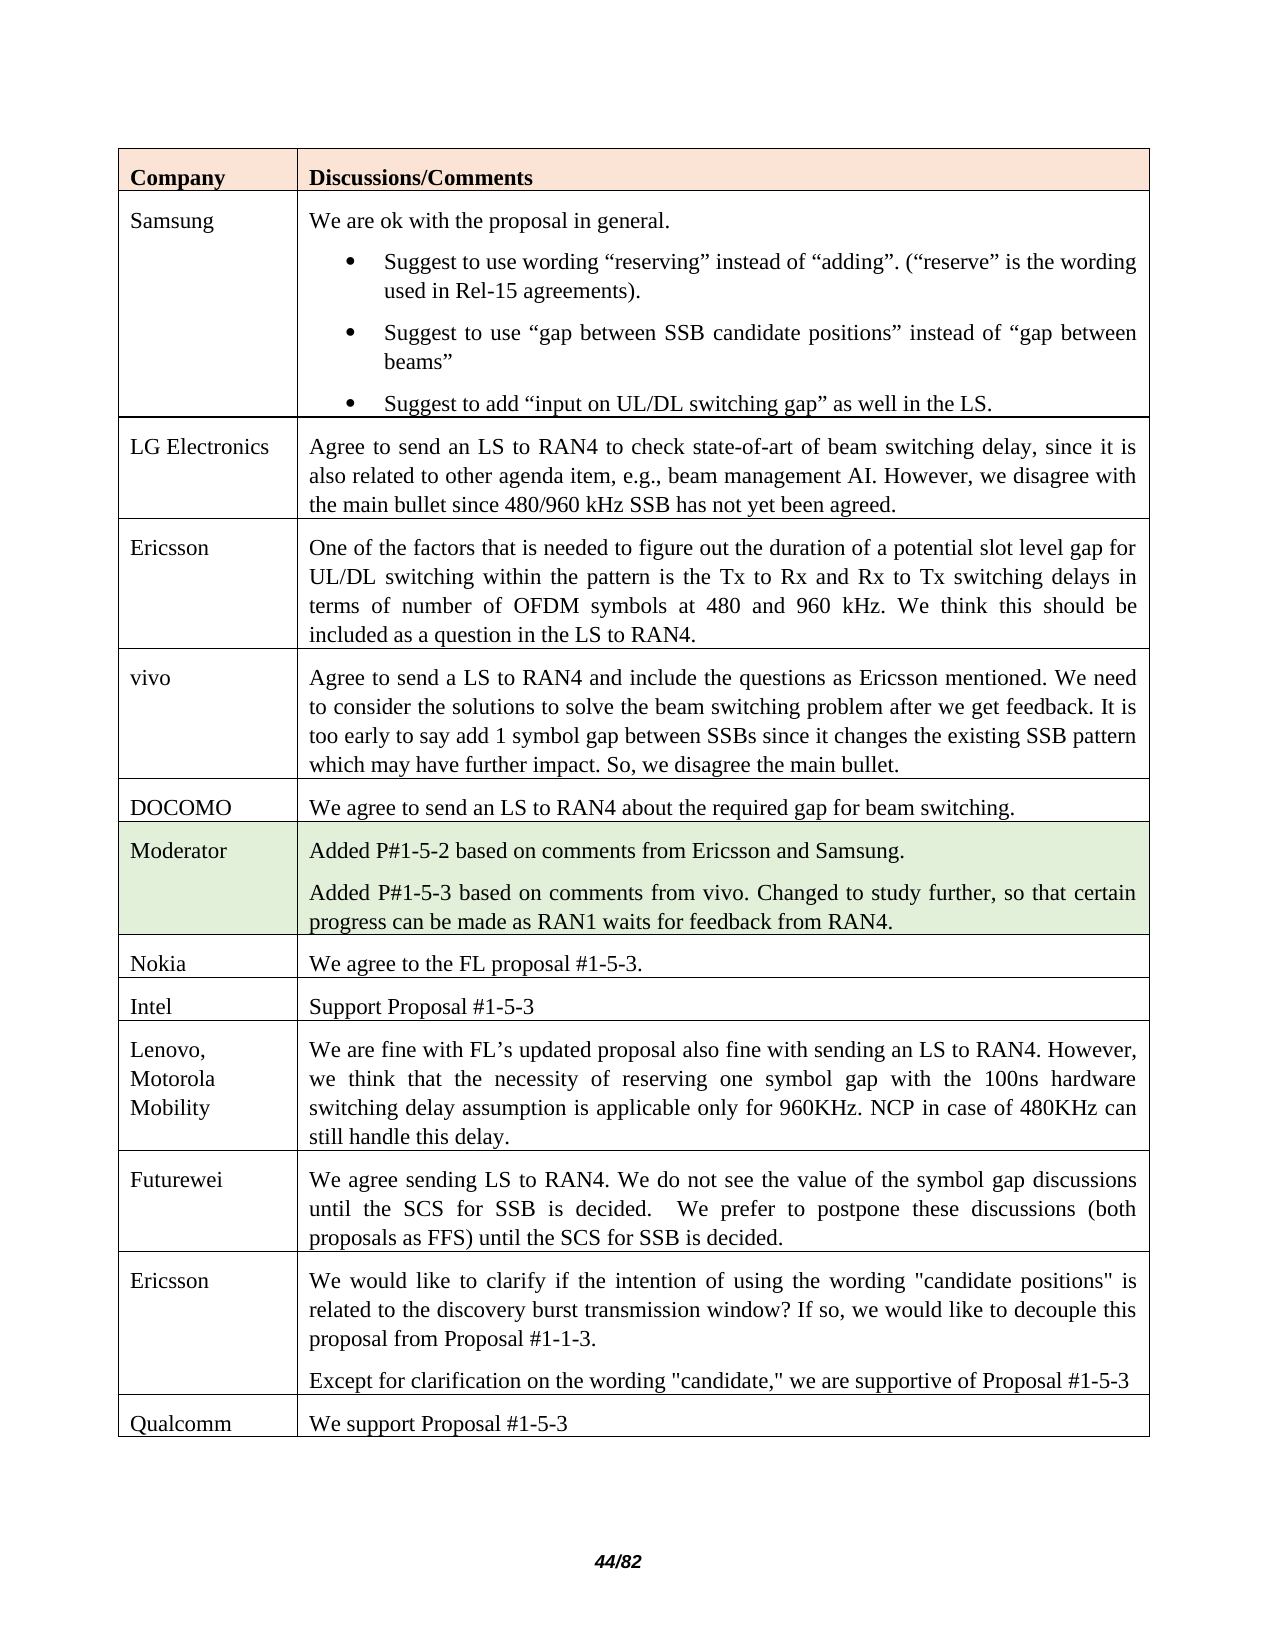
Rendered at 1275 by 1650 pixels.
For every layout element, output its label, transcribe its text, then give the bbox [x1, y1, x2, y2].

table_cell LG Electronics [119, 418, 297, 517]
table_cell Ericsson [119, 519, 297, 648]
table_cell Moderator [119, 822, 297, 934]
table_cell Ericsson [119, 1252, 297, 1393]
table_cell We are ok with the proposal in general. Suggest to use wording “reserving” instead of “adding”. (“reserve” is the wording used in Rel-15 agreements). Suggest to use “gap between SSB candidate positions” instead of “gap between beams” Suggest to add “input on UL/DL switching gap” as well in the LS. [298, 191, 1149, 416]
table_cell Agree to send an LS to RAN4 to check state-of-art of beam switching delay, since it is also related to other agenda item, e.g., beam management AI. However, we disagree with the main bullet since 480/960 kHz SSB has not yet been agreed. [298, 418, 1149, 517]
table_cell Samsung [119, 191, 297, 416]
table_cell Support Proposal #1-5-3 [298, 978, 1149, 1019]
table_cell Added P#1-5-2 based on comments from Ericsson and Samsung. Added P#1-5-3 based on comments from vivo. Changed to study further, so that certain progress can be made as RAN1 waits for feedback from RAN4. [298, 822, 1149, 934]
table_cell vivo [119, 649, 297, 778]
table_cell We agree sending LS to RAN4. We do not see the value of the symbol gap discussions until the SCS for SSB is decided. We prefer to postpone these discussions (both proposals as FFS) until the SCS for SSB is decided. [298, 1151, 1149, 1251]
table_cell Intel [119, 978, 297, 1019]
table_cell We agree to the FL proposal #1-5-3. [298, 935, 1149, 977]
table_cell Lenovo, Motorola Mobility [119, 1021, 297, 1150]
table_cell We agree to send an LS to RAN4 about the required gap for beam switching. [298, 779, 1149, 821]
table_cell Qualcomm [119, 1395, 297, 1436]
table_cell Futurewei [119, 1151, 297, 1251]
table_header Discussions/Comments [298, 149, 1149, 190]
table_cell We are fine with FL’s updated proposal also fine with sending an LS to RAN4. However, we think that the necessity of reserving one symbol gap with the 100ns hardware switching delay assumption is applicable only for 960KHz. NCP in case of 480KHz can still handle this delay. [298, 1021, 1149, 1150]
table_cell Agree to send a LS to RAN4 and include the questions as Ericsson mentioned. We need to consider the solutions to solve the beam switching problem after we get feedback. It is too early to say add 1 symbol gap between SSBs since it changes the existing SSB pattern which may have further impact. So, we disagree the main bullet. [298, 649, 1149, 778]
table_cell DOCOMO [119, 779, 297, 821]
table_cell Nokia [119, 935, 297, 977]
table_cell We would like to clarify if the intention of using the wording "candidate positions" is related to the discovery burst transmission window? If so, we would like to decouple this proposal from Proposal #1-1-3. Except for clarification on the wording "candidate," we are supportive of Proposal #1-5-3 [298, 1252, 1149, 1393]
table_cell One of the factors that is needed to figure out the duration of a potential slot level gap for UL/DL switching within the pattern is the Tx to Rx and Rx to Tx switching delays in terms of number of OFDM symbols at 480 and 960 kHz. We think this should be included as a question in the LS to RAN4. [298, 519, 1149, 648]
table_cell We support Proposal #1-5-3 [298, 1395, 1149, 1436]
table_header Company [119, 149, 297, 190]
